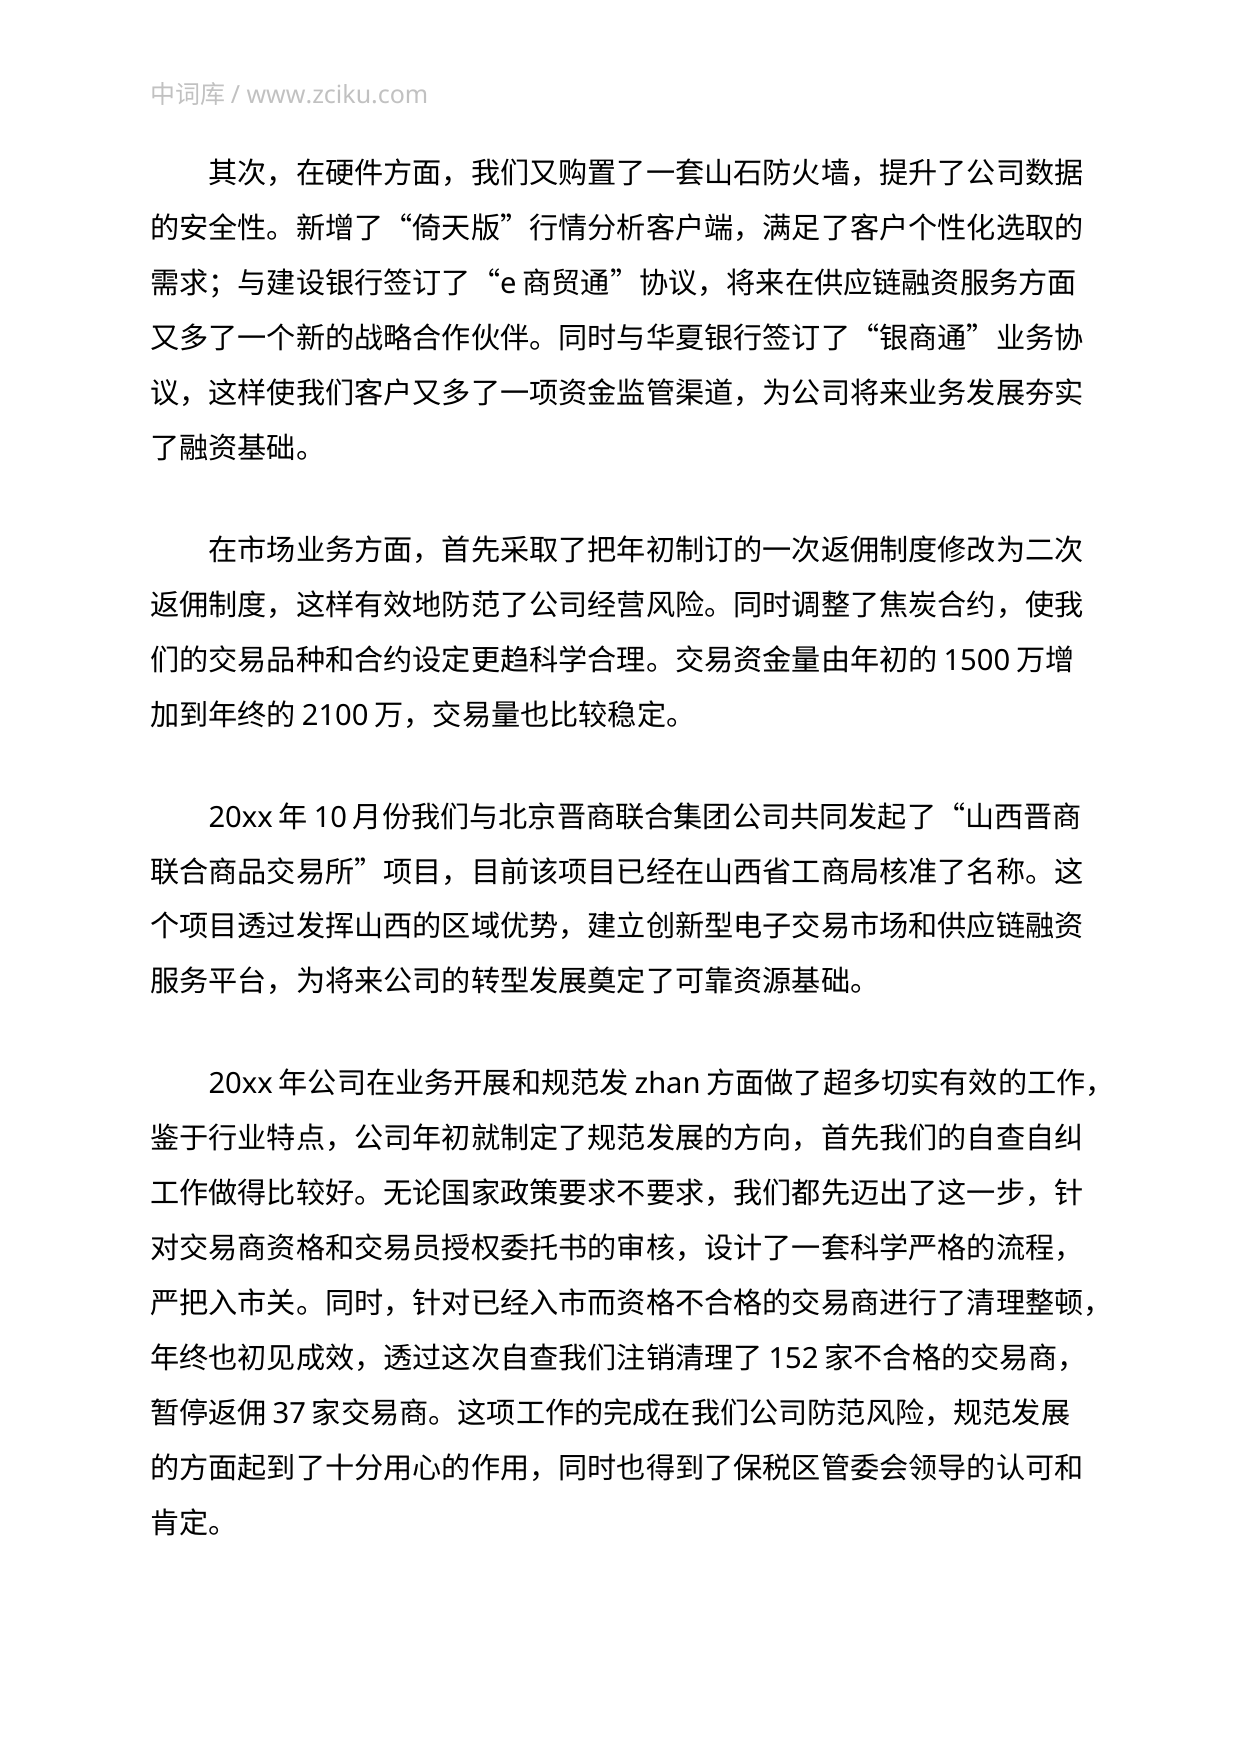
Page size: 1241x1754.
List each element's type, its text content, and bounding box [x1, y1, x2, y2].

text 在市场业务方面，首先采取了把年初制订的一次返佣制度修改为二次返佣制度，这样有效地防范了公司经营风险。同时调整了焦炭合约，使我们的交易品种和合约设定更趋科学合理。交易资金量由年初的1500万增加到年终的2100万，交易量也比较稳定。 [150, 526, 1090, 733]
text 20xx年公司在业务开展和规范发zhan方面做了超多切实有效的工作，鉴于行业特点，公司年初就制定了规范发展的方向，首先我们的自查自纠工作做得比较好。无论国家政策要求不要求，我们都先迈出了这一步，针对交易商资格和交易员授权委托书的审核，设计了一套科学严格的流程，严把入市关。同时，针对已经入市而资格不合格的交易商进行了清理整顿，年终也初见成效，透过这次自查我们注销清理了152家不合格的交易商，暂停返佣37家交易商。这项工作的完成在我们公司防范风险，规范发展的方面起到了十分用心的作用，同时也得到了保税区管委会领导的认可和肯定。 [150, 1060, 1090, 1541]
text 其次，在硬件方面，我们又购置了一套山石防火墙，提升了公司数据的安全性。新增了“倚天版”行情分析客户端，满足了客户个性化选取的需求；与建设银行签订了“e商贸通”协议，将来在供应链融资服务方面又多了一个新的战略合作伙伴。同时与华夏银行签订了“银商通”业务协议，这样使我们客户又多了一项资金监管渠道，为公司将来业务发展夯实了融资基础。 [150, 150, 1090, 467]
text 20xx年10月份我们与北京晋商联合集团公司共同发起了“山西晋商联合商品交易所”项目，目前该项目已经在山西省工商局核准了名称。这个项目透过发挥山西的区域优势，建立创新型电子交易市场和供应链融资服务平台，为将来公司的转型发展奠定了可靠资源基础。 [150, 793, 1090, 1000]
